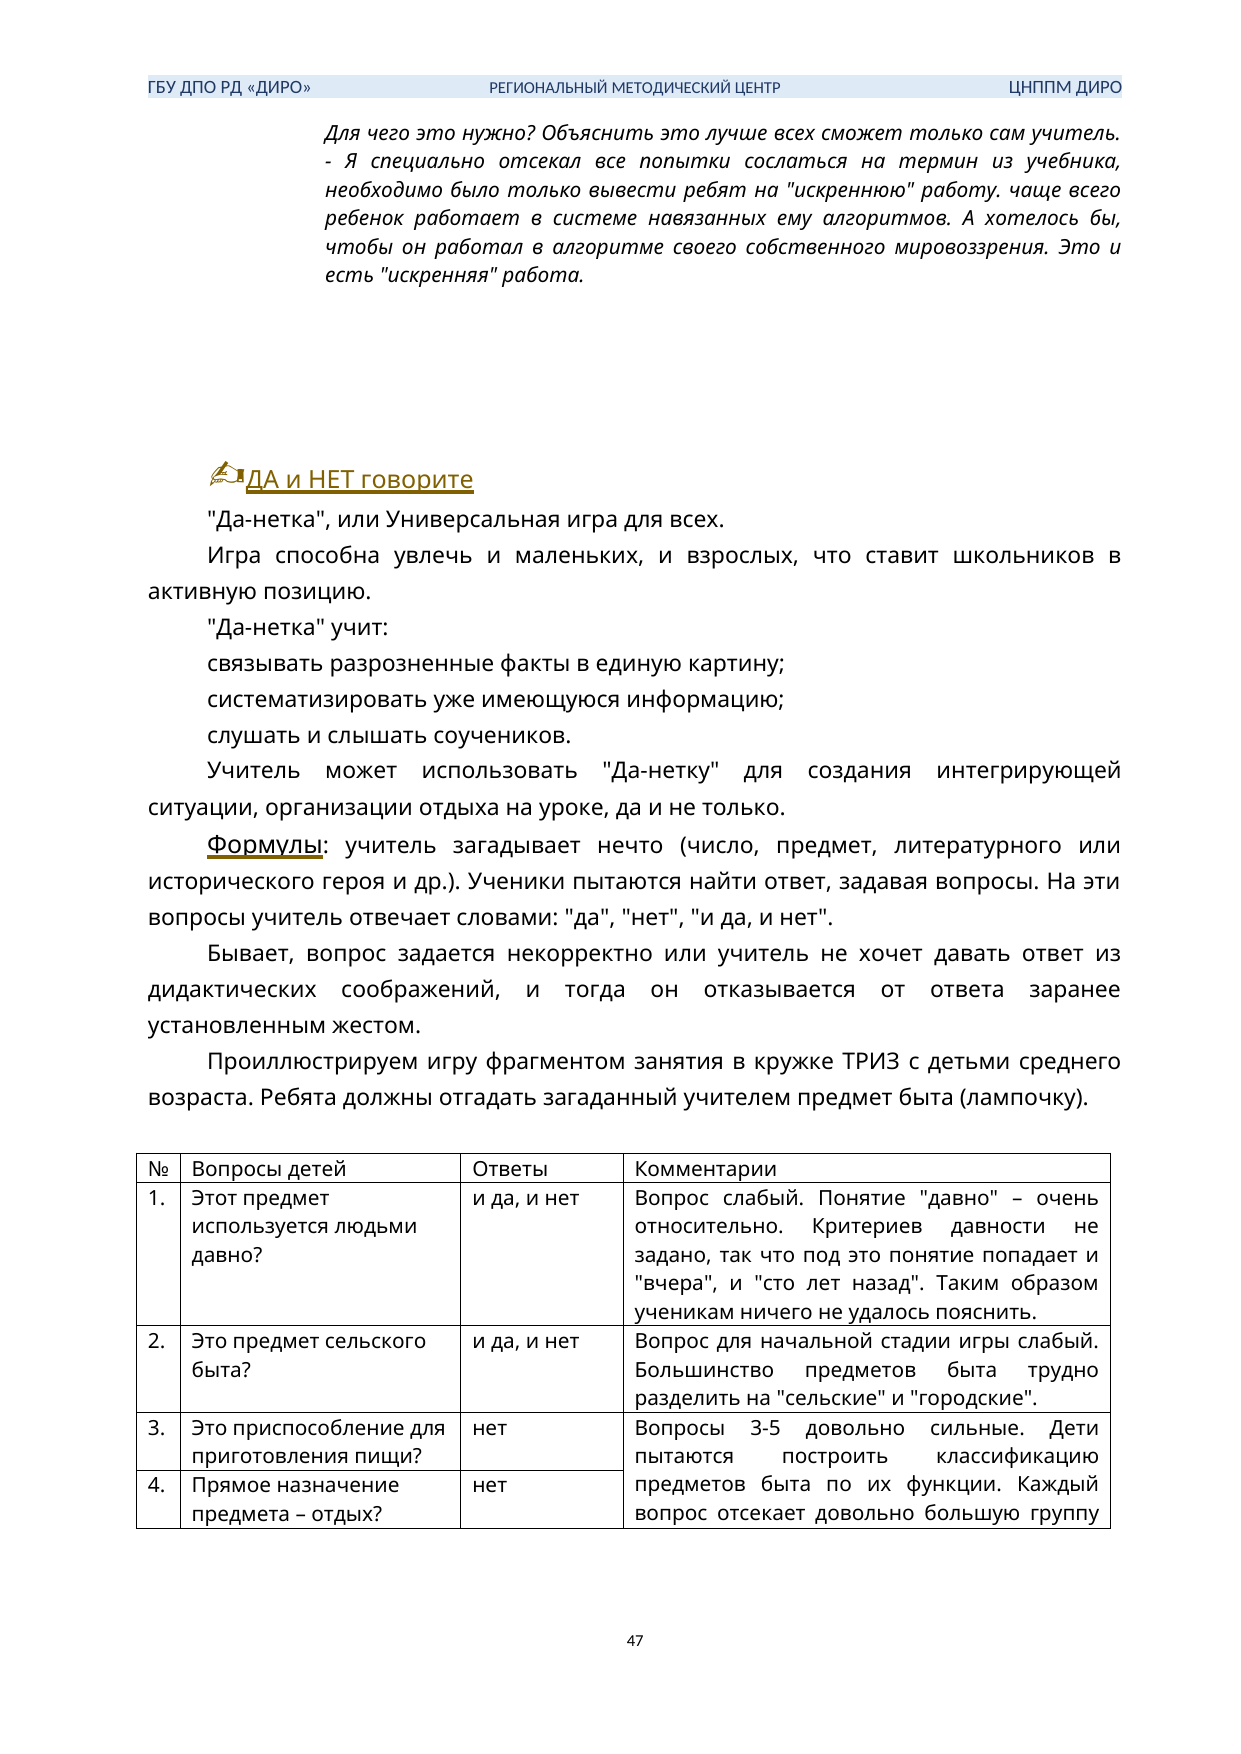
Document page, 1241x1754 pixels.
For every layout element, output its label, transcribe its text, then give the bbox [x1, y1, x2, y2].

table_cell и да, и нет [461, 1326, 623, 1412]
text Для чего это нужно? Объяснить это лучше всех сможет только сам учитель. - Я специально отсекал все попытки сослаться на термин из учебника, необходимо было только вывести ребят на "искреннюю" работу. чаще всего ребенок работает в системе навязанных ему алгоритмов. А хотелось бы, чтобы он работал в алгоритме своего собственного мировоззрения. Это и есть "искренняя" работа. [325, 118, 1122, 289]
table_header № [137, 1154, 180, 1182]
table_cell Вопросы 3-5 довольно сильные. Дети пытаются построить классификацию предметов быта по их функции. Каждый вопрос отсекает довольно большую группу предметов и сужает поле поиска. Будь дети немного опытнее, они могли бы выйти на этот предмет, задав еще несколько предметов из этой серии. [624, 1413, 1110, 1527]
table_cell 2. [137, 1326, 180, 1412]
table_cell 1. [137, 1183, 180, 1325]
table_header Комментарии [624, 1154, 1110, 1182]
text "Да-нетка" учит: [148, 611, 1122, 642]
table_cell Прямое назначение предмета – отдых? [181, 1471, 460, 1527]
table_cell 4. [137, 1471, 180, 1527]
text "Да-нетка", или Универсальная игра для всех. [148, 503, 1122, 534]
table_cell нет [461, 1413, 623, 1469]
text Учитель может использовать "Да-нетку" для создания интегрирующей ситуации, организации отдыха на уроке, да и не только. [148, 754, 1122, 822]
table_cell Вопрос слабый. Понятие "давно" – очень относительно. Критериев давности не задано, так что под это понятие попадает и "вчера", и "сто лет назад". Таким образом ученикам ничего не удалось пояснить. [624, 1183, 1110, 1325]
text связывать разрозненные факты в единую картину; [148, 647, 1122, 678]
text Формулы: учитель загадывает нечто (число, предмет, литературного или исторического героя и др.). Ученики пытаются найти ответ, задавая вопросы. На эти вопросы учитель отвечает словами: "да", "нет", "и да, и нет". [148, 826, 1122, 932]
text ДА и НЕТ говорите [148, 459, 1107, 497]
table_cell 3. [137, 1413, 180, 1469]
text слушать и слышать соучеников. [148, 718, 1122, 750]
table_cell Этот предмет используется людьми давно? [181, 1183, 460, 1325]
table_cell Это предмет сельского быта? [181, 1326, 460, 1412]
table_cell и да, и нет [461, 1183, 623, 1325]
table_cell нет [461, 1471, 623, 1527]
text Проиллюстрируем игру фрагментом занятия в кружке ТРИЗ с детьми среднего возраста. Ребята должны отгадать загаданный учителем предмет быта (лампочку). [148, 1045, 1122, 1112]
table_header Вопросы детей [181, 1154, 460, 1182]
table_header Ответы [461, 1154, 623, 1182]
text Игра способна увлечь и маленьких, и взрослых, что ставит школьников в активную позицию. [148, 539, 1122, 606]
text систематизировать уже имеющуюся информацию; [148, 683, 1122, 714]
table_cell Это приспособление для приготовления пищи? [181, 1413, 460, 1469]
text Бывает, вопрос задается некорректно или учитель не хочет давать ответ из дидактических соображений, и тогда он отказывается от ответа заранее установленным жестом. [148, 937, 1122, 1040]
table_cell Вопрос для начальной стадии игры слабый. Большинство предметов быта трудно разделить на "сельские" и "городские". [624, 1326, 1110, 1412]
